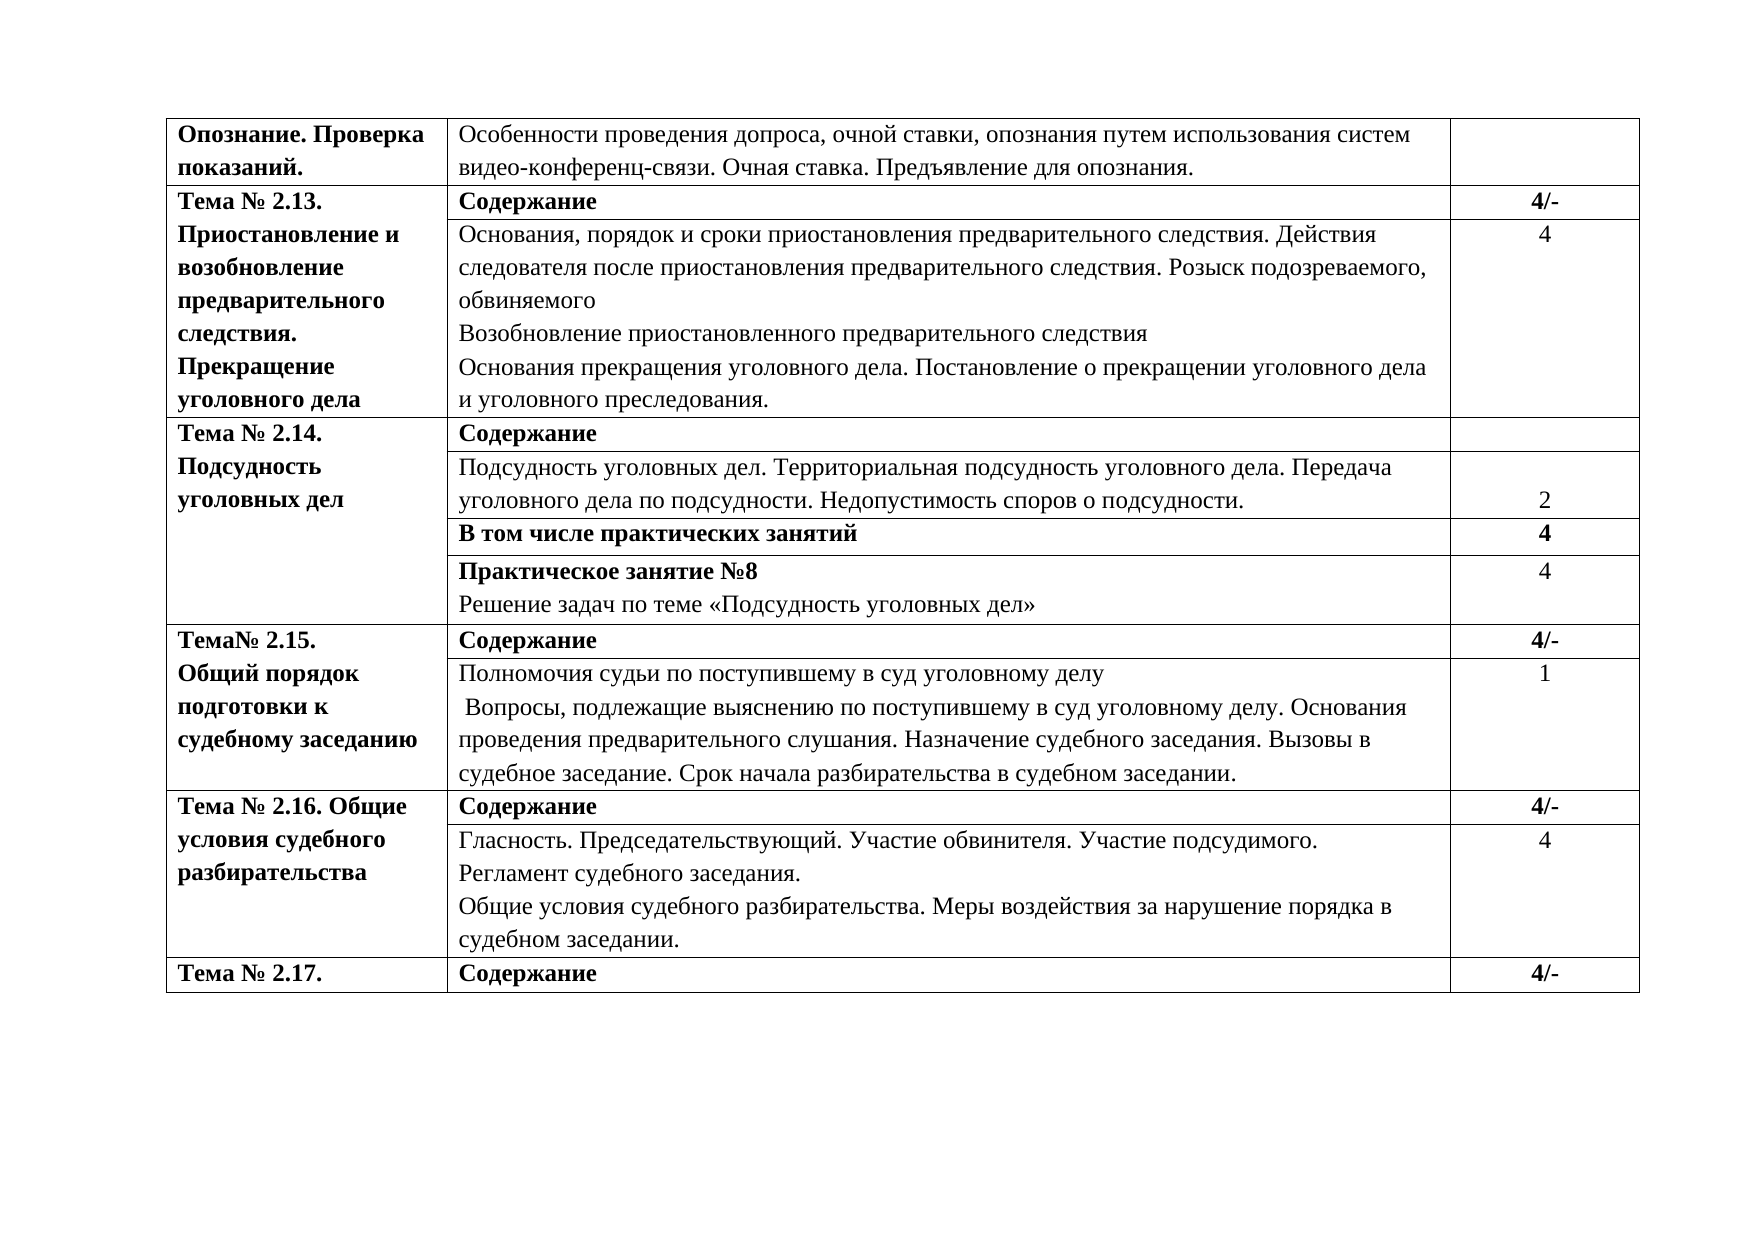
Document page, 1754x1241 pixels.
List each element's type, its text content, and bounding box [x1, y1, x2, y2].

table_cell 4 [1451, 519, 1639, 555]
table_cell 1 [1451, 659, 1639, 790]
table_cell 4 [1451, 825, 1639, 957]
table_cell Содержание [448, 958, 1450, 992]
table_cell 4 [1451, 220, 1639, 417]
table_cell Практическое занятие №8 Решение задач по теме «Подсудность уголовных дел» [448, 556, 1450, 624]
table_cell Полномочия судьи по поступившему в суд уголовному делу Вопросы, подлежащие выяснению по поступившему в суд уголовному делу. Основания проведения предварительного слушания. Назначение судебного заседания. Вызовы в судебное заседание. Срок начала разбирательства в судебном заседании. [448, 659, 1450, 790]
table_cell Подсудность уголовных дел. Территориальная подсудность уголовного дела. Передача уголовного дела по подсудности. Недопустимость споров о подсудности. [448, 452, 1450, 517]
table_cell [448, 119, 1450, 185]
table_cell Тема № 2.14. Подсудность уголовных дел [167, 418, 447, 624]
table_cell 4/- [1451, 186, 1639, 218]
table_cell 4/- [1451, 791, 1639, 824]
table_cell 4 [1451, 556, 1639, 624]
table_cell В том числе практических занятий [448, 519, 1450, 555]
table_cell Тема№ 2.15. Общий порядок подготовки к судебному заседанию [167, 625, 447, 790]
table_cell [167, 958, 447, 992]
table_cell Основания, порядок и сроки приостановления предварительного следствия. Действия следователя после приостановления предварительного следствия. Розыск подозреваемого, обвиняемого Возобновление приостановленного предварительного следствия Основания прекращения уголовного дела. Постановление о прекращении уголовного дела и уголовного преследования. [448, 220, 1450, 417]
table_cell Содержание [448, 625, 1450, 657]
table_cell Гласность. Председательствующий. Участие обвинителя. Участие подсудимого. Регламент судебного заседания. Общие условия судебного разбирательства. Меры воздействия за нарушение порядка в судебном заседании. [448, 825, 1450, 957]
table_cell 4/- [1451, 625, 1639, 657]
table_cell 4/- [1451, 958, 1639, 992]
table_cell Содержание [448, 791, 1450, 824]
table_cell [1451, 418, 1639, 451]
table_cell Содержание [448, 418, 1450, 451]
table_cell Содержание [448, 186, 1450, 218]
table_cell 4 [1451, 119, 1639, 185]
table_cell 2 [1451, 452, 1639, 517]
table_cell Тема № 2.13. Приостановление и возобновление предварительного следствия. Прекращение уголовного дела [167, 186, 447, 417]
table_cell Тема № 2.16. Общие условия судебного разбирательства [167, 791, 447, 957]
